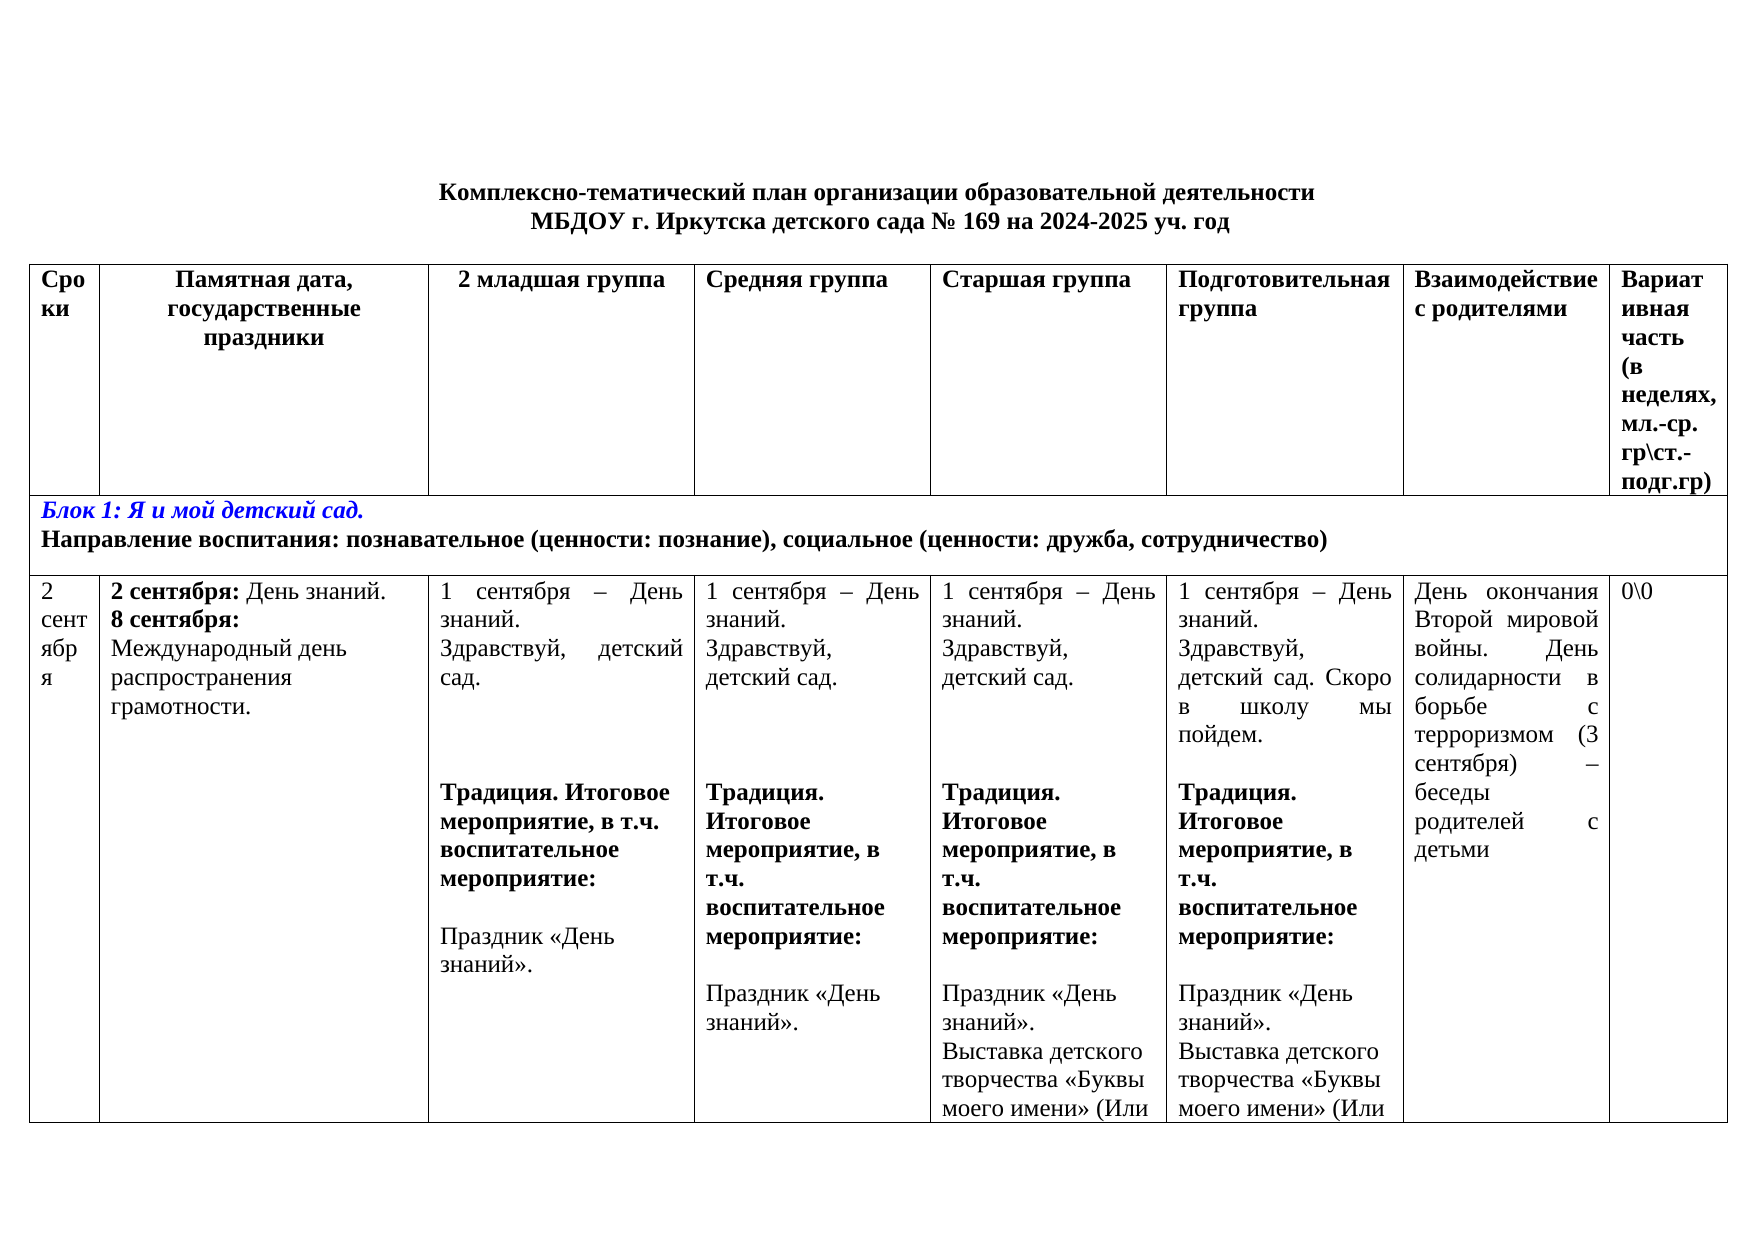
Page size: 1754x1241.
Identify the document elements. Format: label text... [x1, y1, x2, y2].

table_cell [100, 576, 428, 1122]
table_header Вариативная часть (в неделях, мл.-ср. гр\ст.-подг.гр) [1610, 265, 1727, 494]
table_header Подготовительная группа [1167, 265, 1403, 494]
table_cell 0\0 [1610, 576, 1727, 1122]
table_cell Блок 1: Я и мой детский сад. Направление воспитания: познавательное (ценности: познание), социальное (ценности: дружба, сотрудничество) [30, 496, 1727, 575]
text МБДОУ г. Иркутска детского сада № 169 на 2024-2025 уч. год [118, 206, 1636, 235]
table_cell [931, 576, 1166, 1122]
table_header Старшая группа [931, 265, 1166, 494]
table_header Взаимодействие с родителями [1404, 265, 1609, 494]
table_header 2 младшая группа [429, 265, 694, 494]
table_header Средняя группа [695, 265, 930, 494]
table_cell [1404, 576, 1609, 1122]
table_header Сроки [30, 265, 99, 494]
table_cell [695, 576, 930, 1122]
table_header Памятная дата, государственные праздники [100, 265, 428, 494]
table_cell 2 сентября [30, 576, 99, 1122]
text Комплексно-тематический план организации образовательной деятельности [118, 177, 1636, 206]
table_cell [1167, 576, 1403, 1122]
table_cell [429, 576, 694, 1122]
